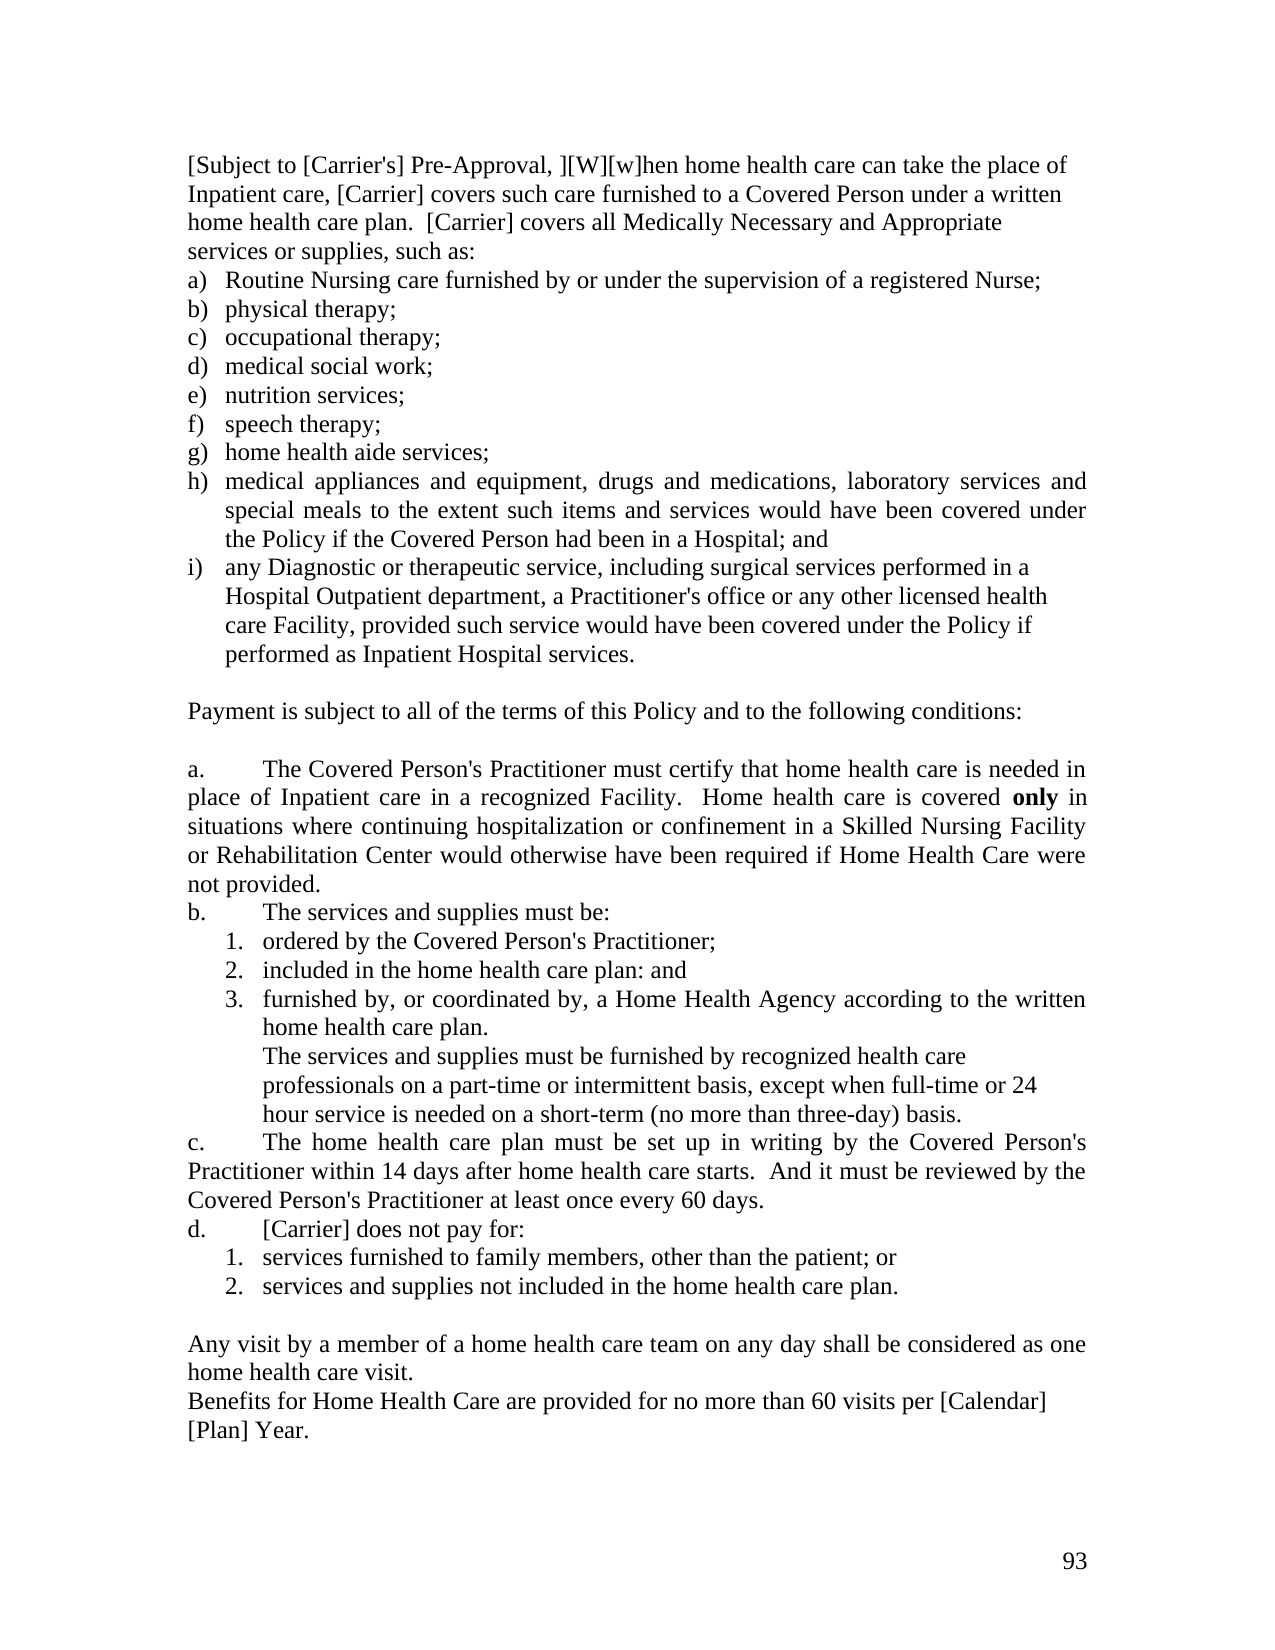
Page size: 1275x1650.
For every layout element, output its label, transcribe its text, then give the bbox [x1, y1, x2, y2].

text c. The home health care plan must be set up in writing by the Covered Person's Practitioner within 14 days after home health care starts. And it must be reviewed by the Covered Person's Practitioner at least once every 60 days. [187, 1127, 1087, 1214]
list furnished by, or coordinated by, a Home Health Agency according to the written home health care plan. [225, 984, 1087, 1041]
list home health aide services; [187, 437, 1087, 466]
text Payment is subject to all of the terms of this Policy and to the following conditions: [187, 696, 1087, 725]
text a. The Covered Person's Practitioner must certify that home health care is needed in place of Inpatient care in a recognized Facility. Home health care is covered only in situations where continuing hospitalization or confinement in a Skilled Nursing Facility or would otherwise have been required if Home Health Care were not provided. [187, 754, 1087, 897]
list any Diagnostic or therapeutic service, including surgical services performed in a Hospital Outpatient department, a Practitioner's office or any other licensed health care Facility, provided such service would have been covered under the Policy if performed as Inpatient Hospital services. [187, 552, 1087, 667]
list services furnished to family members, other than the patient; or [225, 1242, 1087, 1271]
list services and supplies not included in the home health care plan. [225, 1271, 1087, 1300]
text The services and supplies must be furnished by recognized health care professionals on a part-time or intermittent basis, except when full-time or 24 hour service is needed on a short-term (no more than three-day) basis. [262, 1041, 1087, 1127]
list medical social work; [187, 351, 1087, 380]
text Benefits for Home Health Care are provided for no more than 60 visits per [Calendar] [Plan] Year. [187, 1386, 1087, 1444]
list ordered by the Covered Person's Practitioner; [225, 926, 1087, 955]
list Routine Nursing care furnished by or under the supervision of a registered Nurse; [187, 265, 1087, 294]
list nutrition services; [187, 380, 1087, 409]
text [Subject to [Carrier's] Pre-Approval, ][W][w]hen home health care can take the place of Inpatient care, [Carrier] covers such care furnished to a Covered Person under a written home health care plan. [Carrier] covers all Medically Necessary and Appropriate services or supplies, such as: [187, 150, 1087, 265]
text b. The services and supplies must be: [187, 897, 1087, 926]
list occupational therapy; [187, 322, 1087, 351]
list included in the home health care plan: and [225, 955, 1087, 984]
list medical appliances and equipment, drugs and medications, laboratory services and special meals to the extent such items and services would have been covered under the Policy if the Covered Person had been in a Hospital; and [187, 466, 1087, 552]
list speech therapy; [187, 409, 1087, 437]
text Any visit by a member of a home health care team on any day shall be considered as one home health care visit. [187, 1329, 1087, 1386]
text d. [Carrier] does not pay for: [187, 1214, 1087, 1242]
list physical therapy; [187, 294, 1087, 322]
